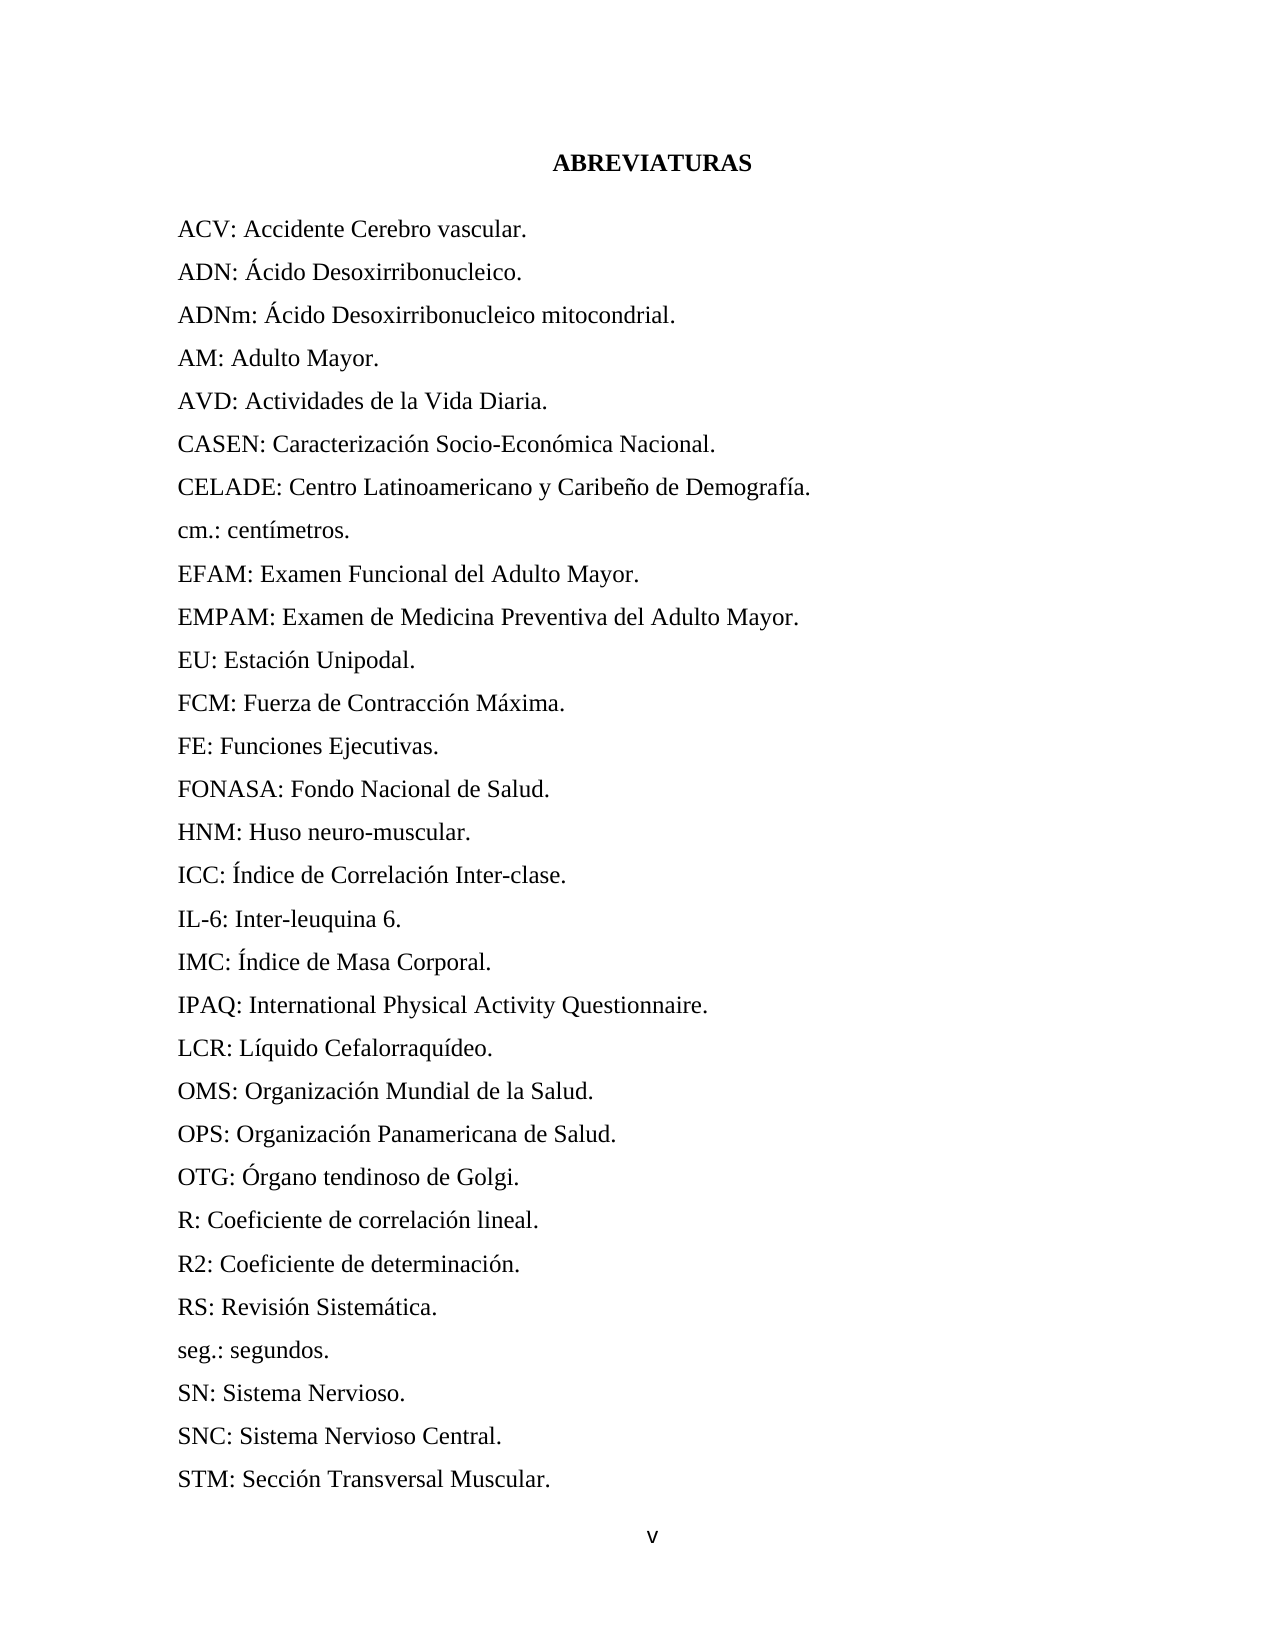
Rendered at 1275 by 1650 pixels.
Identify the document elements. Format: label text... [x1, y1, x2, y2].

text cm.: centímetros. [177, 516, 1127, 544]
text ADNm: Ácido Desoxirribonucleico mitocondrial. [177, 300, 1127, 329]
text ACV: Accidente Cerebro vascular. [177, 214, 1127, 242]
text IMC: Índice de Masa Corporal. [177, 947, 1127, 976]
text OTG: Órgano tendinoso de Golgi. [177, 1162, 1127, 1191]
text ICC: Índice de Correlación Inter-clase. [177, 861, 1127, 889]
text EFAM: Examen Funcional del Adulto Mayor. [177, 559, 1127, 587]
text IL-6: Inter-leuquina 6. [177, 904, 1127, 932]
text FONASA: Fondo Nacional de Salud. [177, 774, 1127, 803]
text EU: Estación Unipodal. [177, 645, 1127, 674]
text SN: Sistema Nervioso. [177, 1378, 1127, 1407]
text OMS: Organización Mundial de la Salud. [177, 1076, 1127, 1105]
text EMPAM: Examen de Medicina Preventiva del Adulto Mayor. [177, 602, 1127, 631]
text CASEN: Caracterización Socio-Económica Nacional. [177, 429, 1127, 458]
text IPAQ: International Physical Activity Questionnaire. [177, 990, 1127, 1019]
text FCM: Fuerza de Contracción Máxima. [177, 688, 1127, 717]
text SNC: Sistema Nervioso Central. [177, 1421, 1127, 1450]
text FE: Funciones Ejecutivas. [177, 731, 1127, 760]
text ABREVIATURAS [177, 148, 1127, 176]
text HNM: Huso neuro-muscular. [177, 817, 1127, 846]
text OPS: Organización Panamericana de Salud. [177, 1119, 1127, 1148]
text seg.: segundos. [177, 1335, 1127, 1364]
text AVD: Actividades de la Vida Diaria. [177, 386, 1127, 415]
text R2: Coeficiente de determinación. [177, 1249, 1127, 1277]
text RS: Revisión Sistemática. [177, 1292, 1127, 1321]
text LCR: Líquido Cefalorraquídeo. [177, 1033, 1127, 1062]
text STM: Sección Transversal Muscular. [177, 1464, 1127, 1493]
text R: Coeficiente de correlación lineal. [177, 1206, 1127, 1234]
text CELADE: Centro Latinoamericano y Caribeño de Demografía. [177, 472, 1127, 501]
text AM: Adulto Mayor. [177, 343, 1127, 372]
text ADN: Ácido Desoxirribonucleico. [177, 257, 1127, 286]
